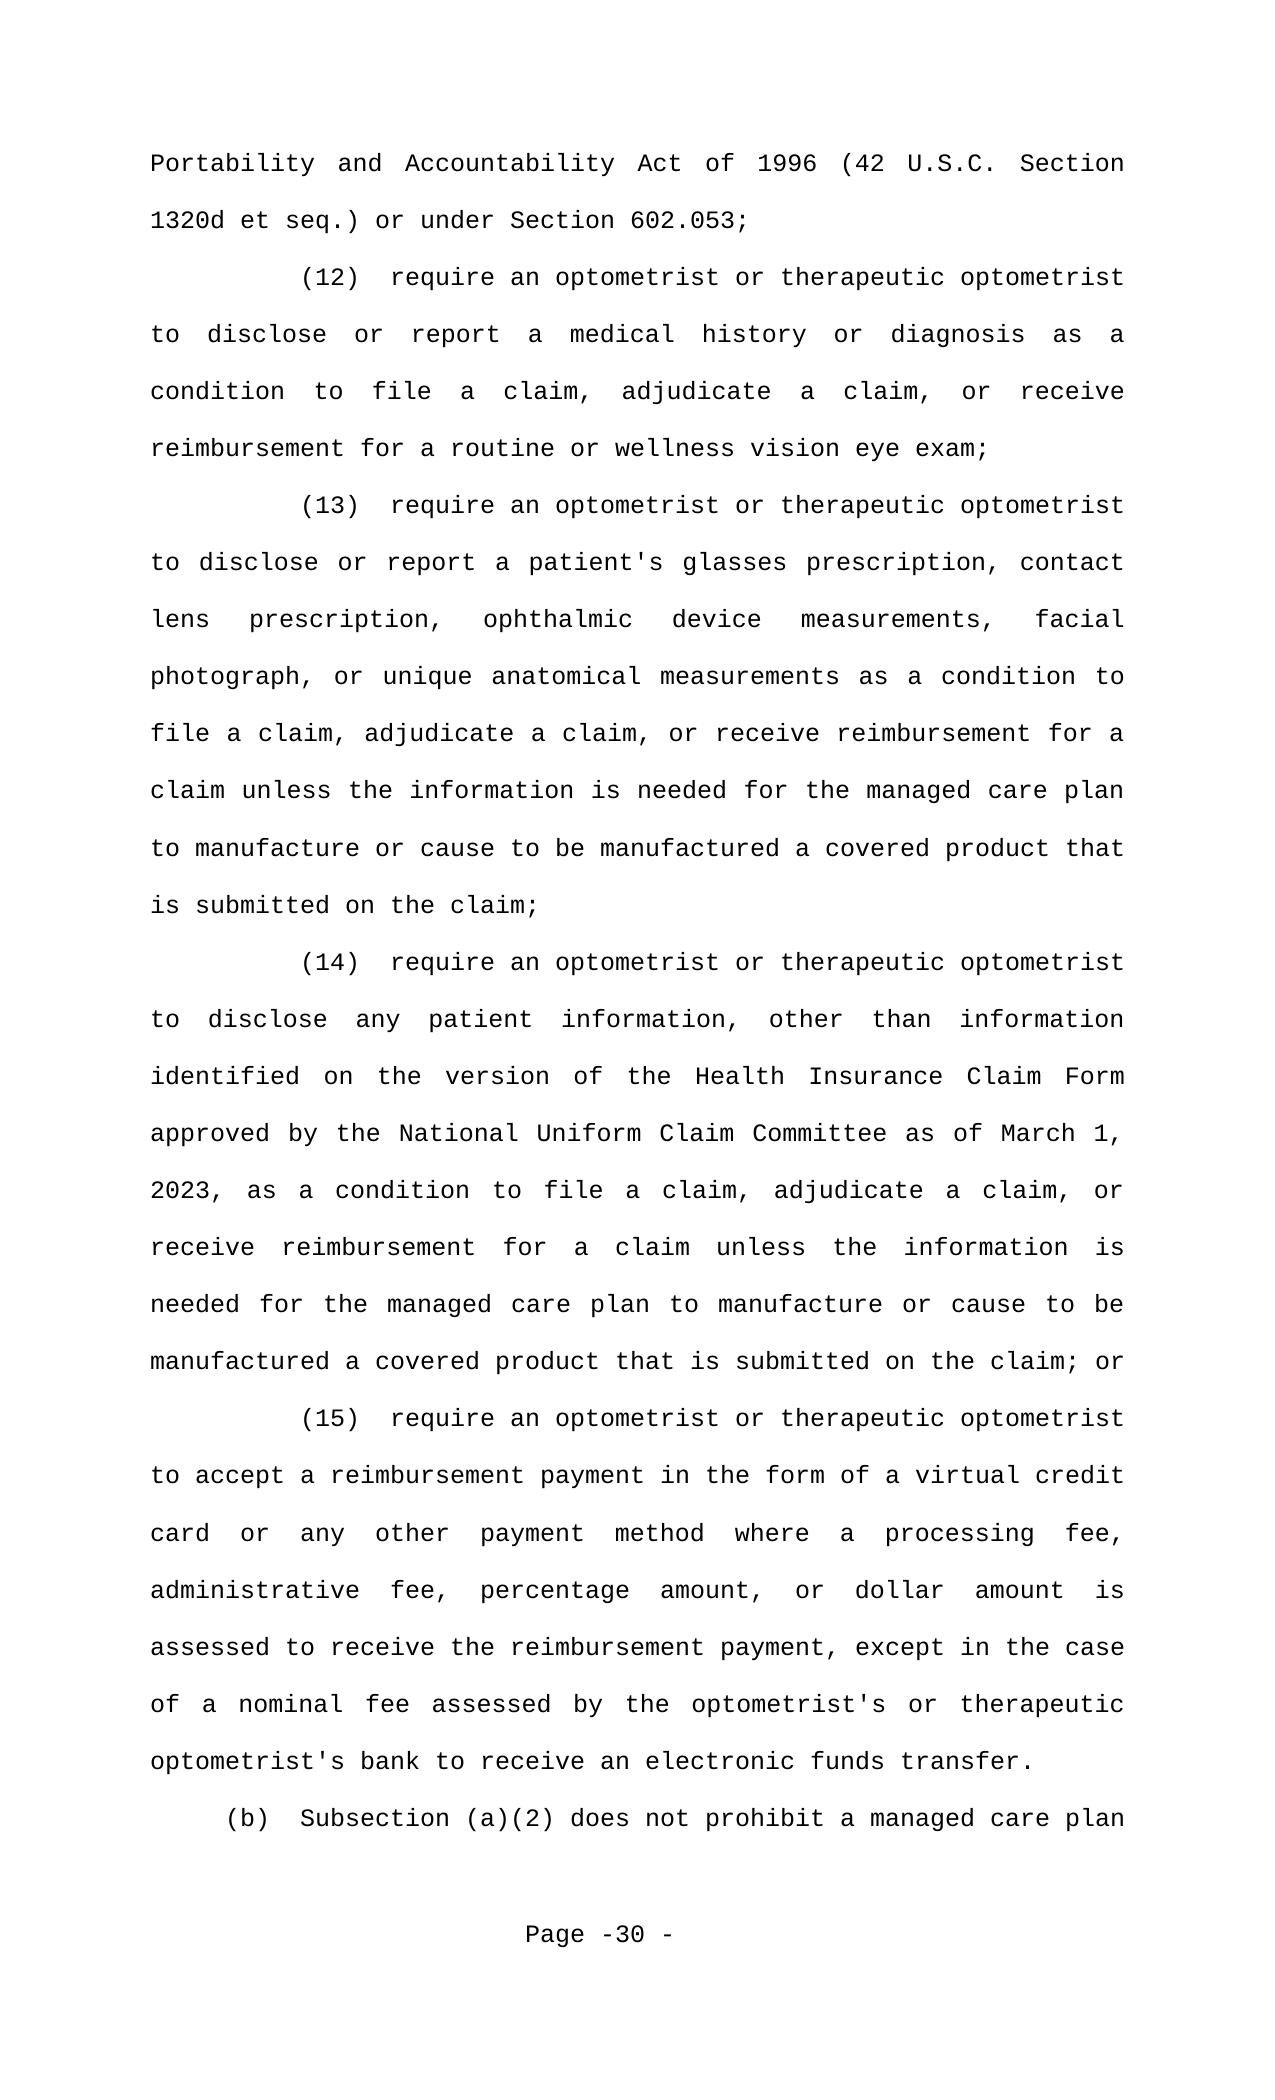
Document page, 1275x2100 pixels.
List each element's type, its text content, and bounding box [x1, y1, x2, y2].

text (12) require an optometrist or therapeutic optometrist to disclose or report a medical history or diagnosis as a condition to file a claim, adjudicate a claim, or receive reimbursement for a routine or wellness vision eye exam; [150, 264, 1125, 464]
text (14) require an optometrist or therapeutic optometrist to disclose any patient information, other than information identified on the version of the Health Insurance Claim Form approved by the National Uniform Claim Committee as of March 1, 2023, as a condition to file a claim, adjudicate a claim, or receive reimbursement for a claim unless the information is needed for the managed care plan to manufacture or cause to be manufactured a covered product that is submitted on the claim; or [150, 949, 1125, 1377]
text (13) require an optometrist or therapeutic optometrist to disclose or report a patient's glasses prescription, contact lens prescription, ophthalmic device measurements, facial photograph, or unique anatomical measurements as a condition to file a claim, adjudicate a claim, or receive reimbursement for a claim unless the information is needed for the managed care plan to manufacture or cause to be manufactured a covered product that is submitted on the claim; [150, 492, 1125, 921]
text (15) require an optometrist or therapeutic optometrist to accept a reimbursement payment in the form of a virtual credit card or any other payment method where a processing fee, administrative fee, percentage amount, or dollar amount is assessed to receive the reimbursement payment, except in the case of a nominal fee assessed by the optometrist's or therapeutic optometrist's bank to receive an electronic funds transfer. [150, 1406, 1125, 1777]
